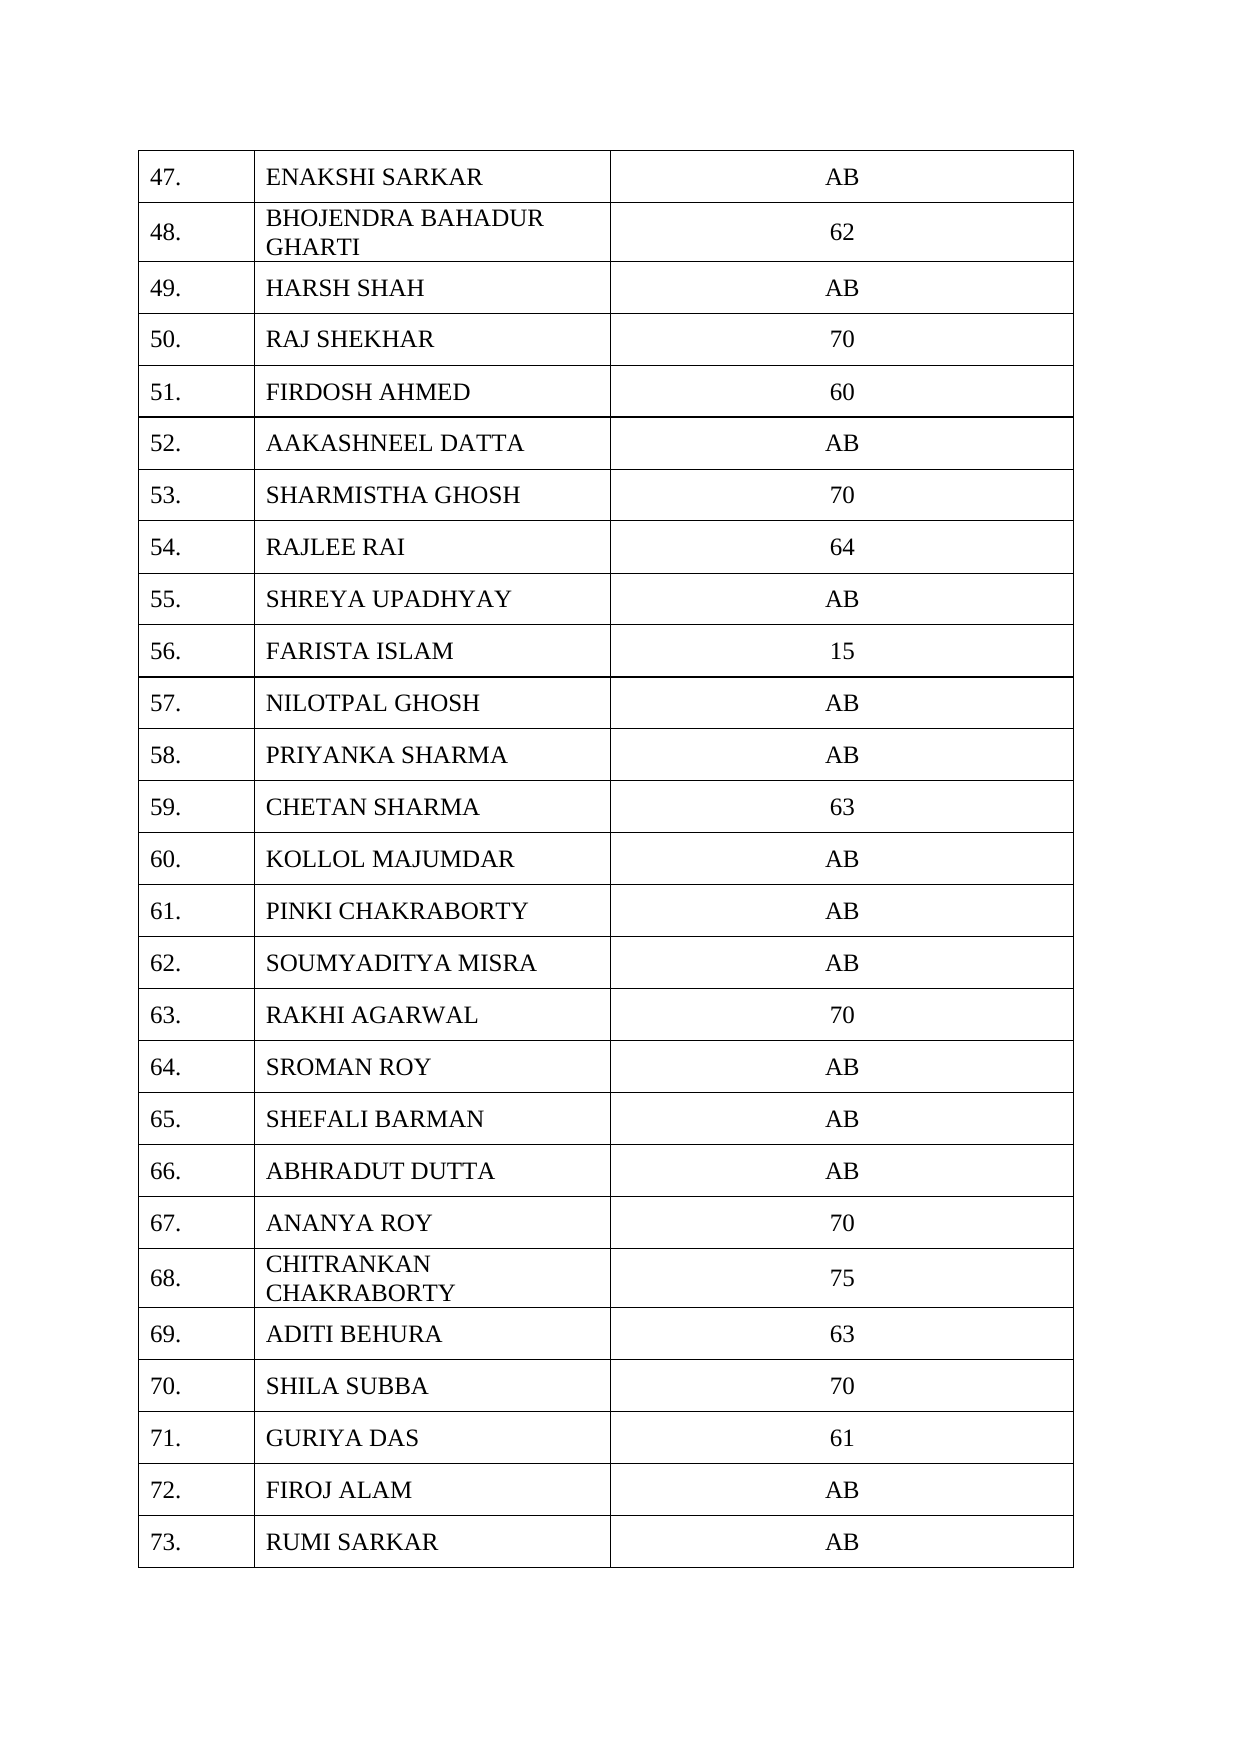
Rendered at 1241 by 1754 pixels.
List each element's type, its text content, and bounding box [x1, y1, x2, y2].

table_cell 53. [139, 470, 254, 520]
table_cell AB [611, 574, 1073, 624]
table_cell 72. [139, 1464, 254, 1514]
table_cell 61. [139, 885, 254, 936]
table_cell 70 [611, 314, 1073, 364]
table_cell 71. [139, 1412, 254, 1463]
table_cell 52. [139, 418, 254, 468]
table_cell SHEFALI BARMAN [255, 1093, 610, 1144]
table_cell SOUMYADITYA MISRA [255, 937, 610, 988]
table_cell 49. [139, 262, 254, 312]
table_cell AB [611, 1516, 1073, 1567]
table_cell 70. [139, 1360, 254, 1411]
table_cell 68. [139, 1249, 254, 1307]
table_cell SHILA SUBBA [255, 1360, 610, 1411]
table_cell 63 [611, 781, 1073, 832]
table_cell HARSH SHAH [255, 262, 610, 312]
table_cell FIRDOSH AHMED [255, 366, 610, 416]
table_cell AB [611, 678, 1073, 728]
table_cell ENAKSHI SARKAR [255, 151, 610, 202]
table_cell 66. [139, 1145, 254, 1196]
table_cell RAKHI AGARWAL [255, 989, 610, 1040]
table_cell ADITI BEHURA [255, 1308, 610, 1359]
table_cell AAKASHNEEL DATTA [255, 418, 610, 468]
table_cell 62 [611, 203, 1073, 261]
table_cell AB [611, 418, 1073, 468]
table_cell 55. [139, 574, 254, 624]
table_cell CHITRANKAN CHAKRABORTY [255, 1249, 610, 1307]
table_cell 63 [611, 1308, 1073, 1359]
table_cell 63. [139, 989, 254, 1040]
table_cell 48. [139, 203, 254, 261]
table_cell BHOJENDRA BAHADUR GHARTI [255, 203, 610, 261]
table_cell 70 [611, 1360, 1073, 1411]
table_cell 56. [139, 625, 254, 676]
table_cell GURIYA DAS [255, 1412, 610, 1463]
table_cell NILOTPAL GHOSH [255, 678, 610, 728]
table_cell 15 [611, 625, 1073, 676]
table_cell 70 [611, 989, 1073, 1040]
table_cell 59. [139, 781, 254, 832]
table_cell 50. [139, 314, 254, 364]
table_cell 69. [139, 1308, 254, 1359]
table_cell PRIYANKA SHARMA [255, 729, 610, 780]
table_cell ABHRADUT DUTTA [255, 1145, 610, 1196]
table_cell AB [611, 1093, 1073, 1144]
table_cell 64 [611, 521, 1073, 572]
table_cell 57. [139, 678, 254, 728]
table_cell RUMI SARKAR [255, 1516, 610, 1567]
table_cell 60. [139, 833, 254, 884]
table_cell AB [611, 151, 1073, 202]
table_cell 65. [139, 1093, 254, 1144]
table_cell SROMAN ROY [255, 1041, 610, 1092]
table_cell AB [611, 1145, 1073, 1196]
table_cell PINKI CHAKRABORTY [255, 885, 610, 936]
table_cell KOLLOL MAJUMDAR [255, 833, 610, 884]
table_cell RAJLEE RAI [255, 521, 610, 572]
table_cell 70 [611, 470, 1073, 520]
table_cell SHREYA UPADHYAY [255, 574, 610, 624]
table_cell AB [611, 1041, 1073, 1092]
table_cell AB [611, 937, 1073, 988]
table_cell 62. [139, 937, 254, 988]
table_cell AB [611, 729, 1073, 780]
table_cell 47. [139, 151, 254, 202]
table_cell 70 [611, 1197, 1073, 1248]
table_cell CHETAN SHARMA [255, 781, 610, 832]
table_cell 61 [611, 1412, 1073, 1463]
table_cell FIROJ ALAM [255, 1464, 610, 1514]
table_cell AB [611, 262, 1073, 312]
table_cell FARISTA ISLAM [255, 625, 610, 676]
table_cell ANANYA ROY [255, 1197, 610, 1248]
table_cell 58. [139, 729, 254, 780]
table_cell 64. [139, 1041, 254, 1092]
table_cell AB [611, 1464, 1073, 1514]
table_cell 75 [611, 1249, 1073, 1307]
table_cell 67. [139, 1197, 254, 1248]
table_cell AB [611, 833, 1073, 884]
table_cell 73. [139, 1516, 254, 1567]
table_cell RAJ SHEKHAR [255, 314, 610, 364]
table_cell 51. [139, 366, 254, 416]
table_cell SHARMISTHA GHOSH [255, 470, 610, 520]
table_cell 54. [139, 521, 254, 572]
table_cell 60 [611, 366, 1073, 416]
table_cell AB [611, 885, 1073, 936]
